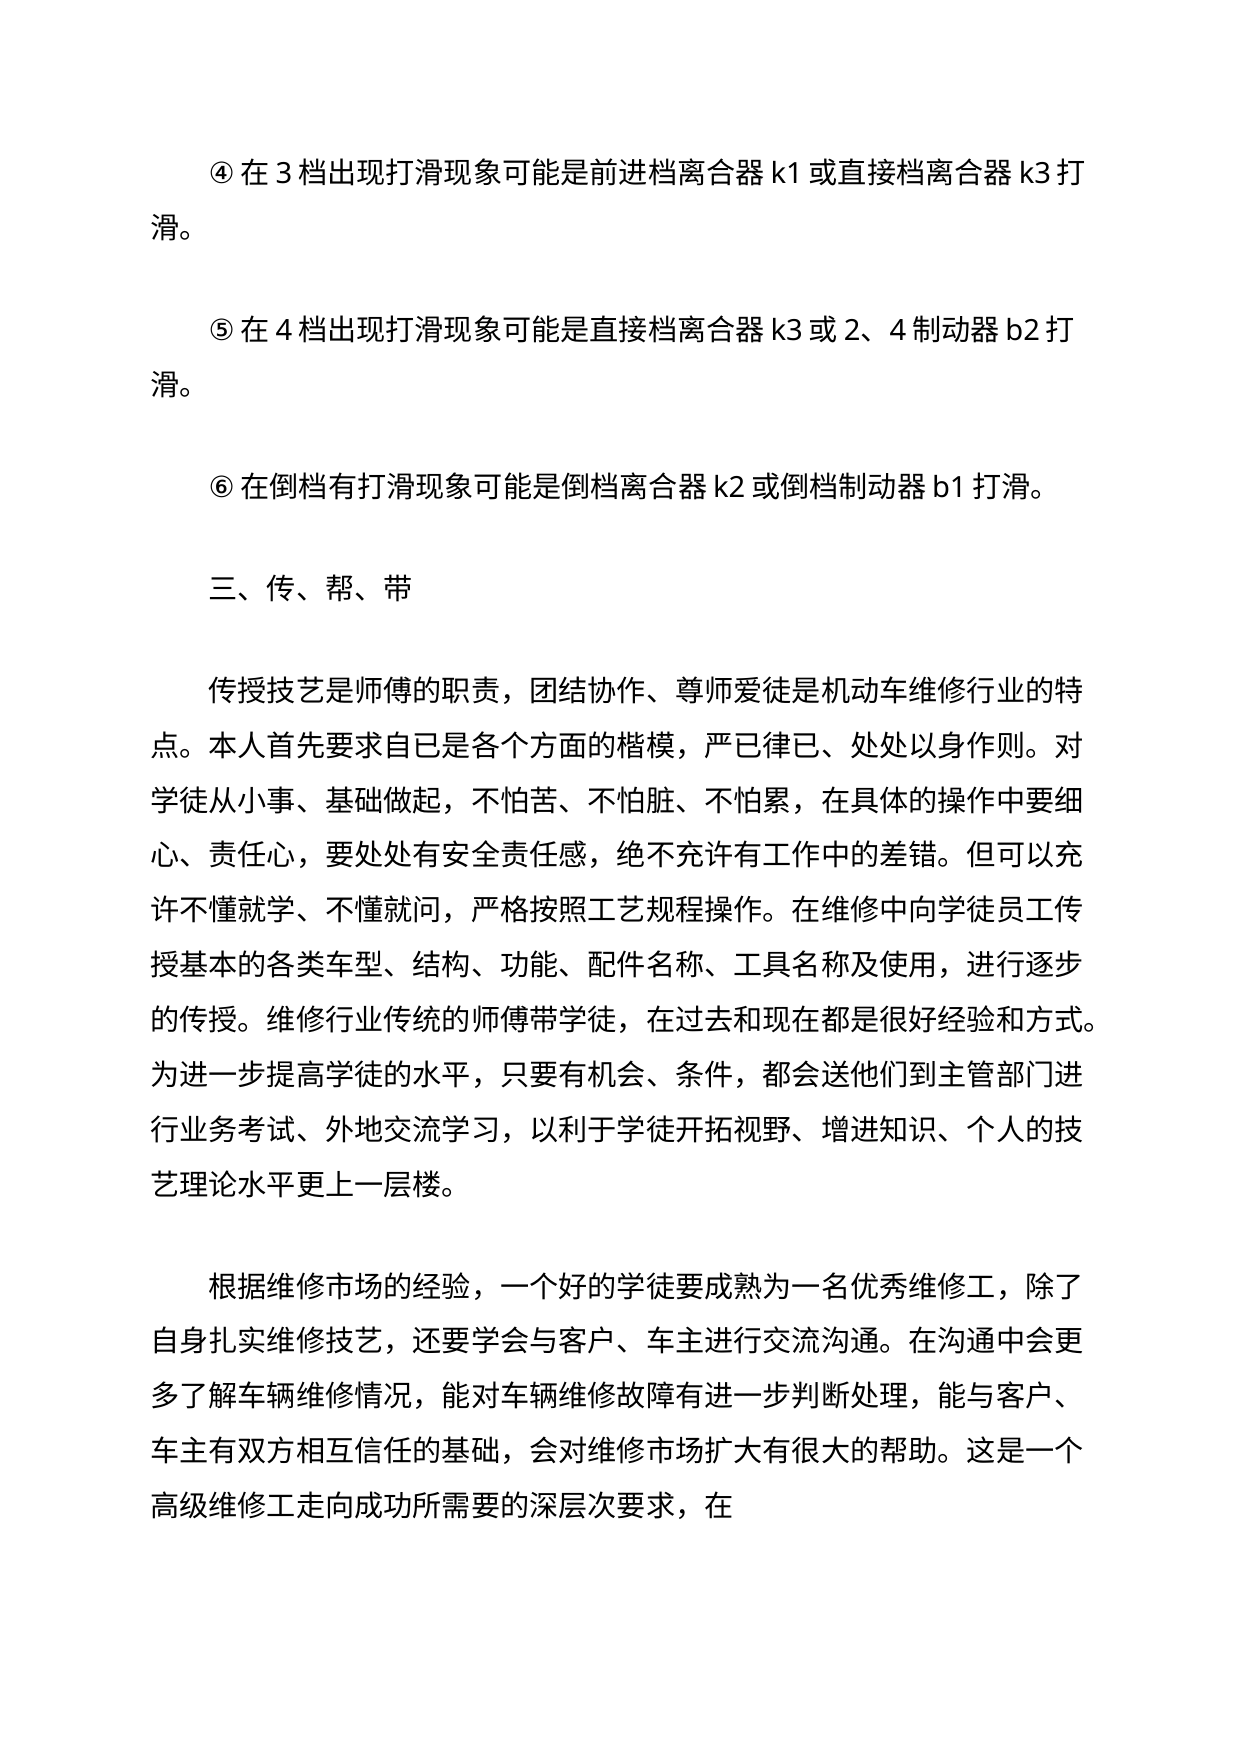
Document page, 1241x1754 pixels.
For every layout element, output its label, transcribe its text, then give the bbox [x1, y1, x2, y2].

text ⑤在4档出现打滑现象可能是直接档离合器k3或2、4制动器b2打滑。 [150, 307, 1090, 404]
text 根据维修市场的经验，一个好的学徒要成熟为一名优秀维修工，除了自身扎实维修技艺，还要学会与客户、车主进行交流沟通。在沟通中会更多了解车辆维修情况，能对车辆维修故障有进一步判断处理，能与客户、车主有双方相互信任的基础，会对维修市场扩大有很大的帮助。这是一个高级维修工走向成功所需要的深层次要求，在 [150, 1263, 1090, 1525]
text 传授技艺是师傅的职责，团结协作、尊师爱徒是机动车维修行业的特点。本人首先要求自已是各个方面的楷模，严已律已、处处以身作则。对学徒从小事、基础做起，不怕苦、不怕脏、不怕累，在具体的操作中要细心、责任心，要处处有安全责任感，绝不充许有工作中的差错。但可以充许不懂就学、不懂就问，严格按照工艺规程操作。在维修中向学徒员工传授基本的各类车型、结构、功能、配件名称、工具名称及使用，进行逐步的传授。维修行业传统的师傅带学徒，在过去和现在都是很好经验和方式。为进一步提高学徒的水平，只要有机会、条件，都会送他们到主管部门进行业务考试、外地交流学习，以利于学徒开拓视野、增进知识、个人的技艺理论水平更上一层楼。 [150, 667, 1090, 1204]
text ④在3档出现打滑现象可能是前进档离合器k1或直接档离合器k3打滑。 [150, 150, 1090, 247]
text ⑥在倒档有打滑现象可能是倒档离合器k2或倒档制动器b1打滑。 [150, 463, 1090, 506]
text 三、传、帮、带 [150, 566, 1090, 608]
